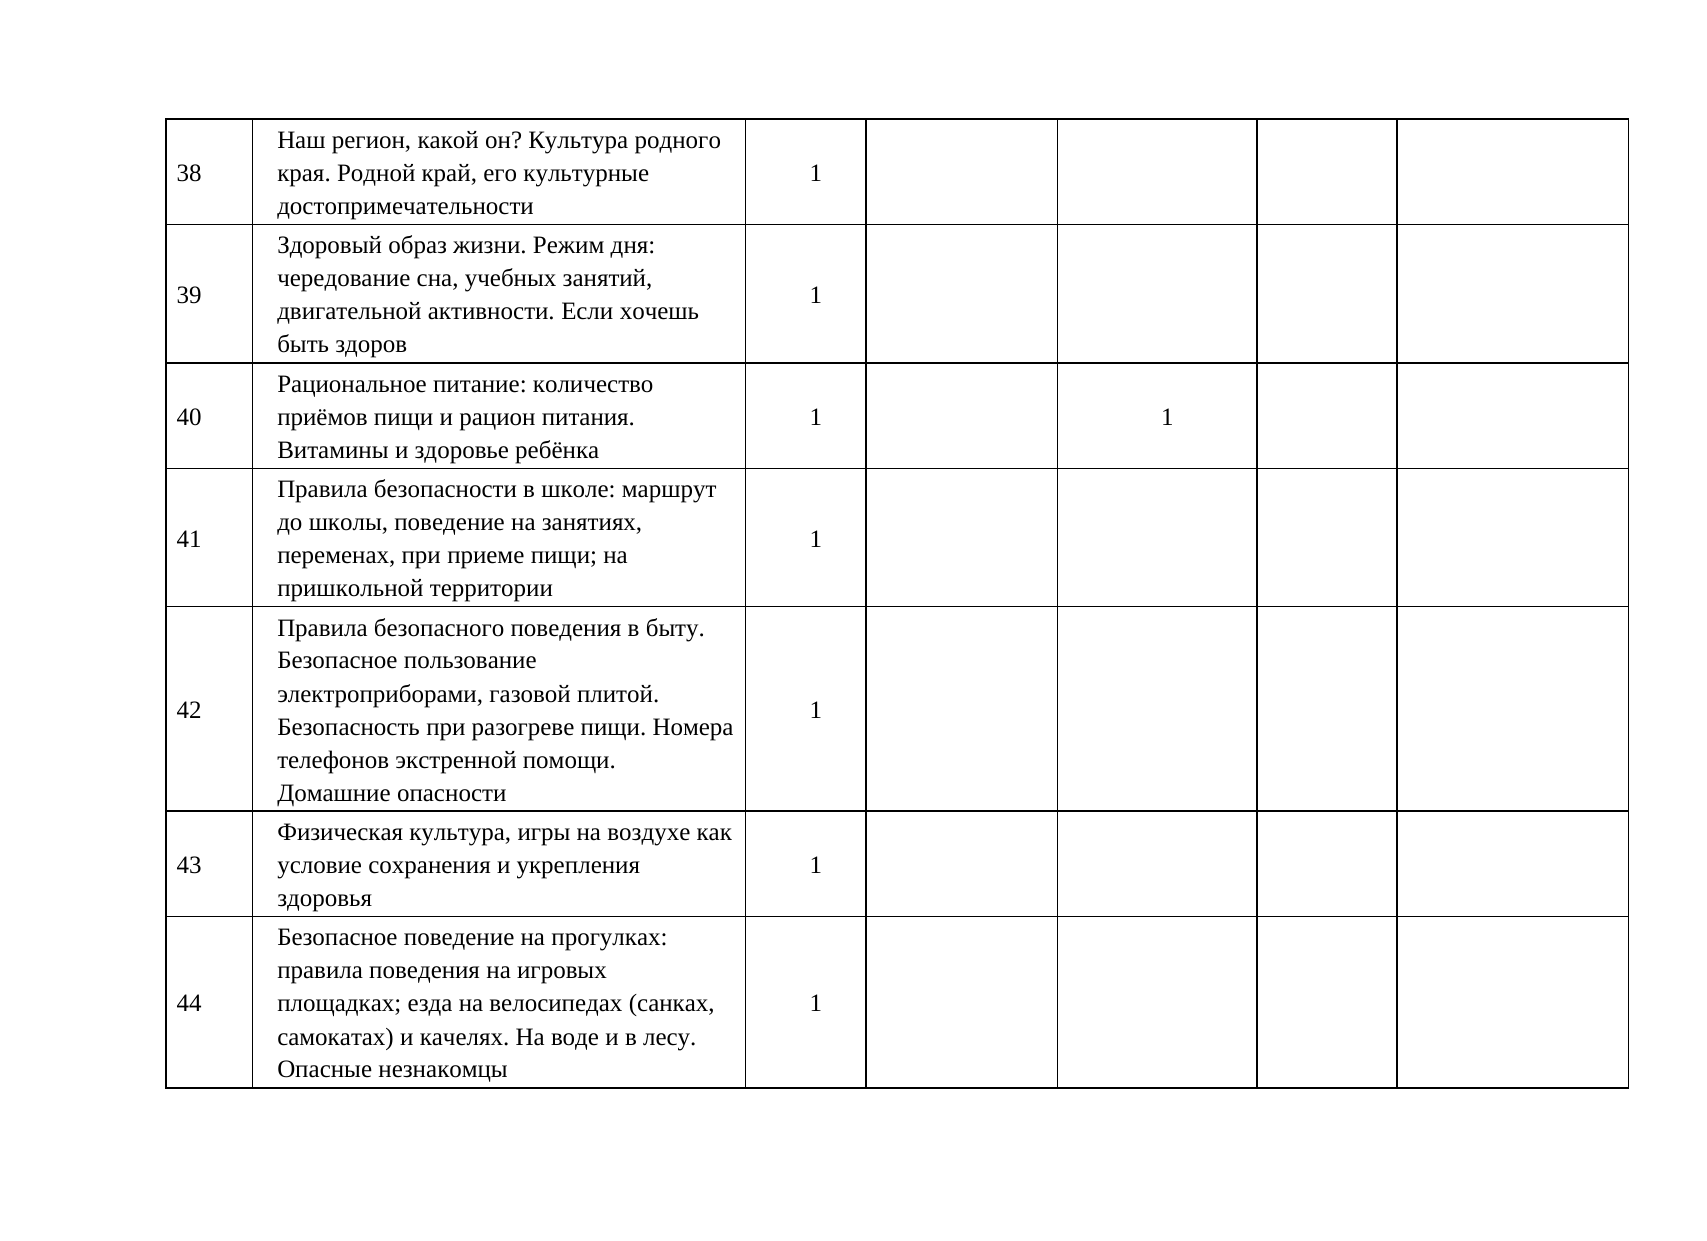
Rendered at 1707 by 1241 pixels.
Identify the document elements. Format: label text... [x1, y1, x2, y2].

table_cell 38 [167, 120, 252, 223]
table_cell 40 [167, 364, 252, 467]
table_cell 1 [746, 607, 865, 810]
table_cell Наш регион, какой он? Культура родного края. Родной край, его культурные достопримечательности [253, 120, 745, 223]
table_cell 1 [1058, 364, 1256, 467]
table_cell [867, 812, 1057, 916]
table_cell [1058, 812, 1256, 916]
table_cell [867, 225, 1057, 362]
table_cell [1058, 120, 1256, 223]
table_cell [867, 469, 1057, 606]
table_cell [867, 120, 1057, 223]
table_cell [1258, 607, 1396, 810]
table_cell [867, 917, 1057, 1087]
table_cell [1058, 917, 1256, 1087]
table_cell [1058, 469, 1256, 606]
table_cell 1 [746, 120, 865, 223]
table_cell [1398, 812, 1628, 916]
table_cell [1258, 812, 1396, 916]
table_cell 41 [167, 469, 252, 606]
table_cell Правила безопасного поведения в быту. Безопасное пользование электроприборами, газовой плитой. Безопасность при разогреве пищи. Номера телефонов экстренной помощи. Домашние опасности [253, 607, 745, 810]
table_cell [1258, 917, 1396, 1087]
table_cell 1 [746, 812, 865, 916]
table_cell [867, 364, 1057, 467]
table_cell [1398, 607, 1628, 810]
table_cell 1 [746, 364, 865, 467]
table_cell [1258, 469, 1396, 606]
table_cell 43 [167, 812, 252, 916]
table_cell [1258, 364, 1396, 467]
table_cell Физическая культура, игры на воздухе как условие сохранения и укрепления здоровья [253, 812, 745, 916]
table_cell Здоровый образ жизни. Режим дня: чередование сна, учебных занятий, двигательной активности. Если хочешь быть здоров [253, 225, 745, 362]
table_cell 1 [746, 225, 865, 362]
table_cell [1398, 469, 1628, 606]
table_cell [1398, 917, 1628, 1087]
table_cell Правила безопасности в школе: маршрут до школы, поведение на занятиях, переменах, при приеме пищи; на пришкольной территории [253, 469, 745, 606]
table_cell 39 [167, 225, 252, 362]
table_cell [1398, 364, 1628, 467]
table_cell [1258, 225, 1396, 362]
table_cell 1 [746, 469, 865, 606]
table_cell [1058, 225, 1256, 362]
table_cell [1398, 120, 1628, 223]
table_cell Безопасное поведение на прогулках: правила поведения на игровых площадках; езда на велосипедах (санках, самокатах) и качелях. На воде и в лесу. Опасные незнакомцы [253, 917, 745, 1087]
table_cell Рациональное питание: количество приёмов пищи и рацион питания. Витамины и здоровье ребёнка [253, 364, 745, 467]
table_cell [1258, 120, 1396, 223]
table_cell 1 [746, 917, 865, 1087]
table_cell [1058, 607, 1256, 810]
table_cell [867, 607, 1057, 810]
table_cell 44 [167, 917, 252, 1087]
table_cell [1398, 225, 1628, 362]
table_cell 42 [167, 607, 252, 810]
